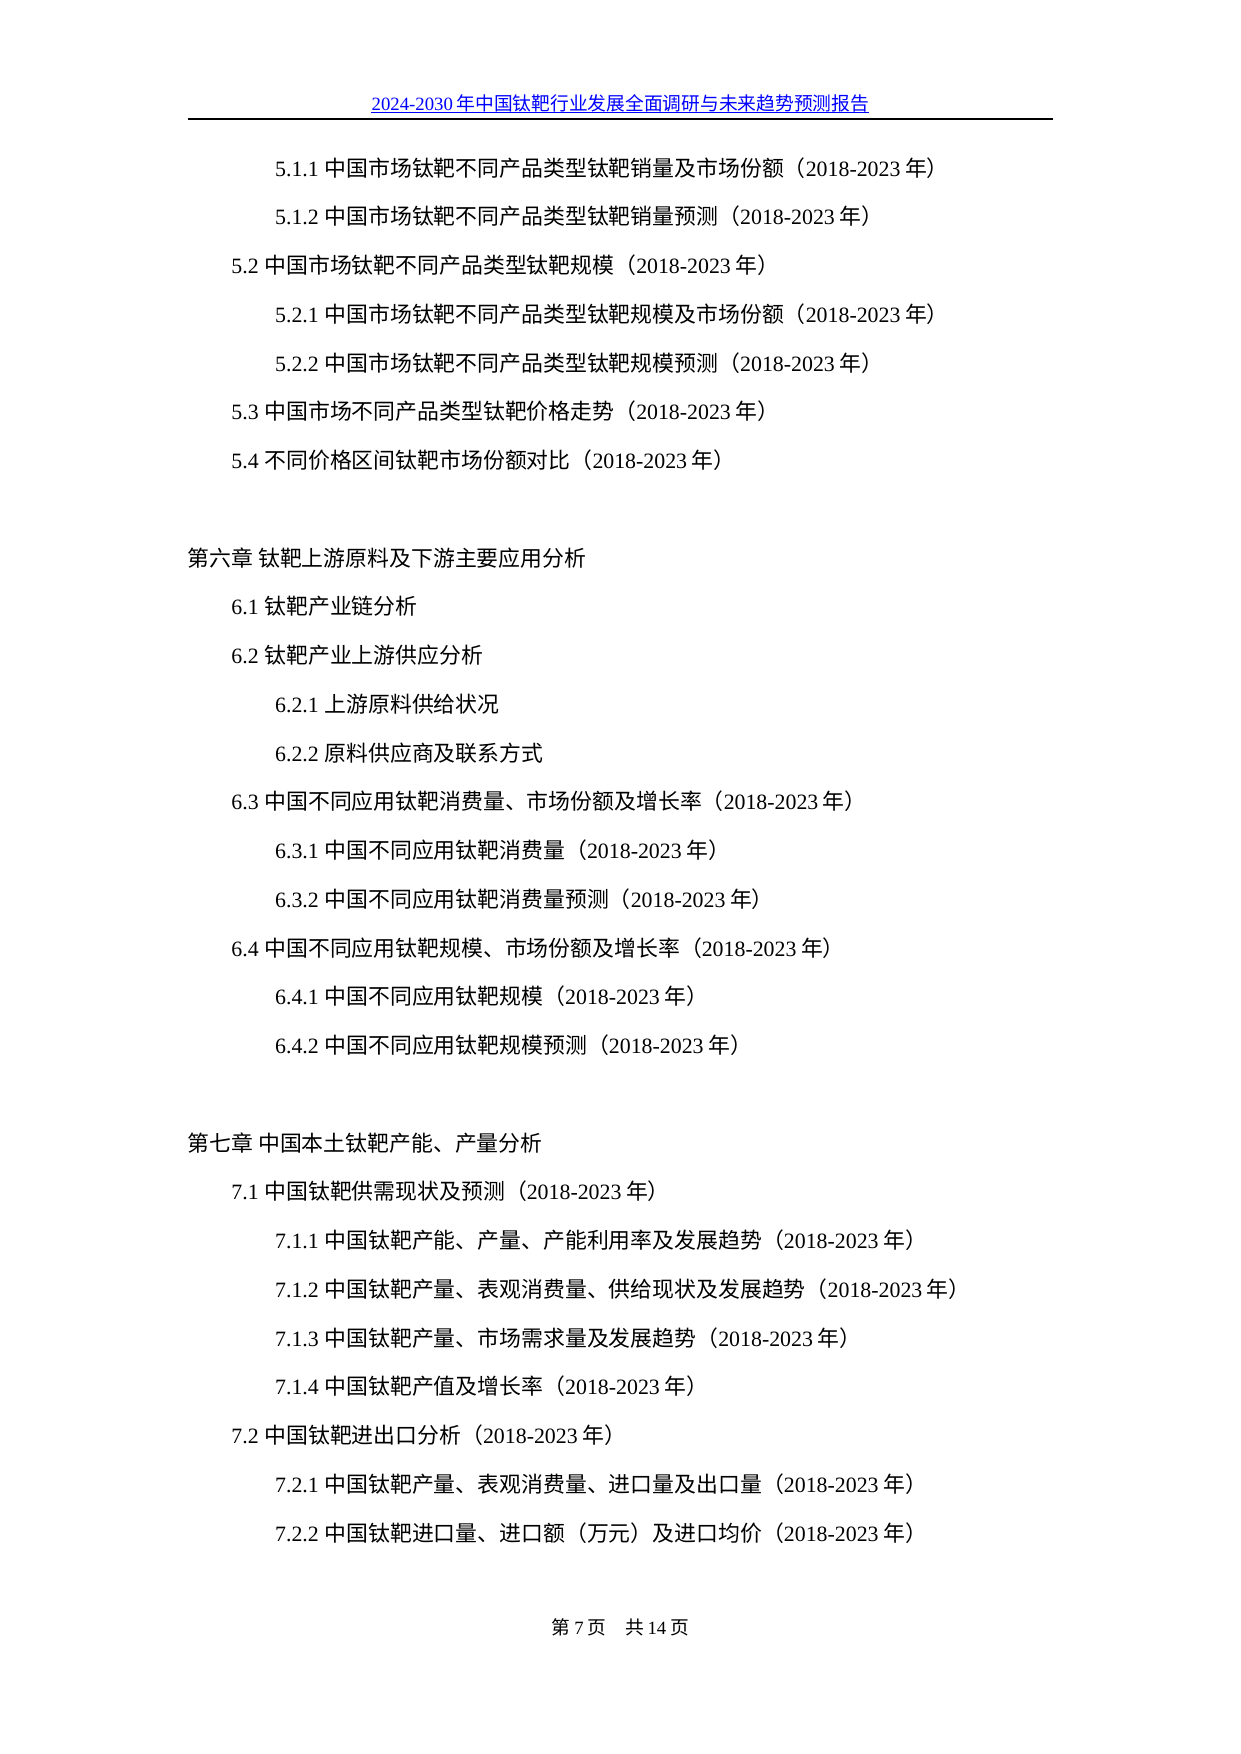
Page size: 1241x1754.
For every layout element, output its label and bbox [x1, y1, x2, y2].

text [187, 150, 1053, 1548]
